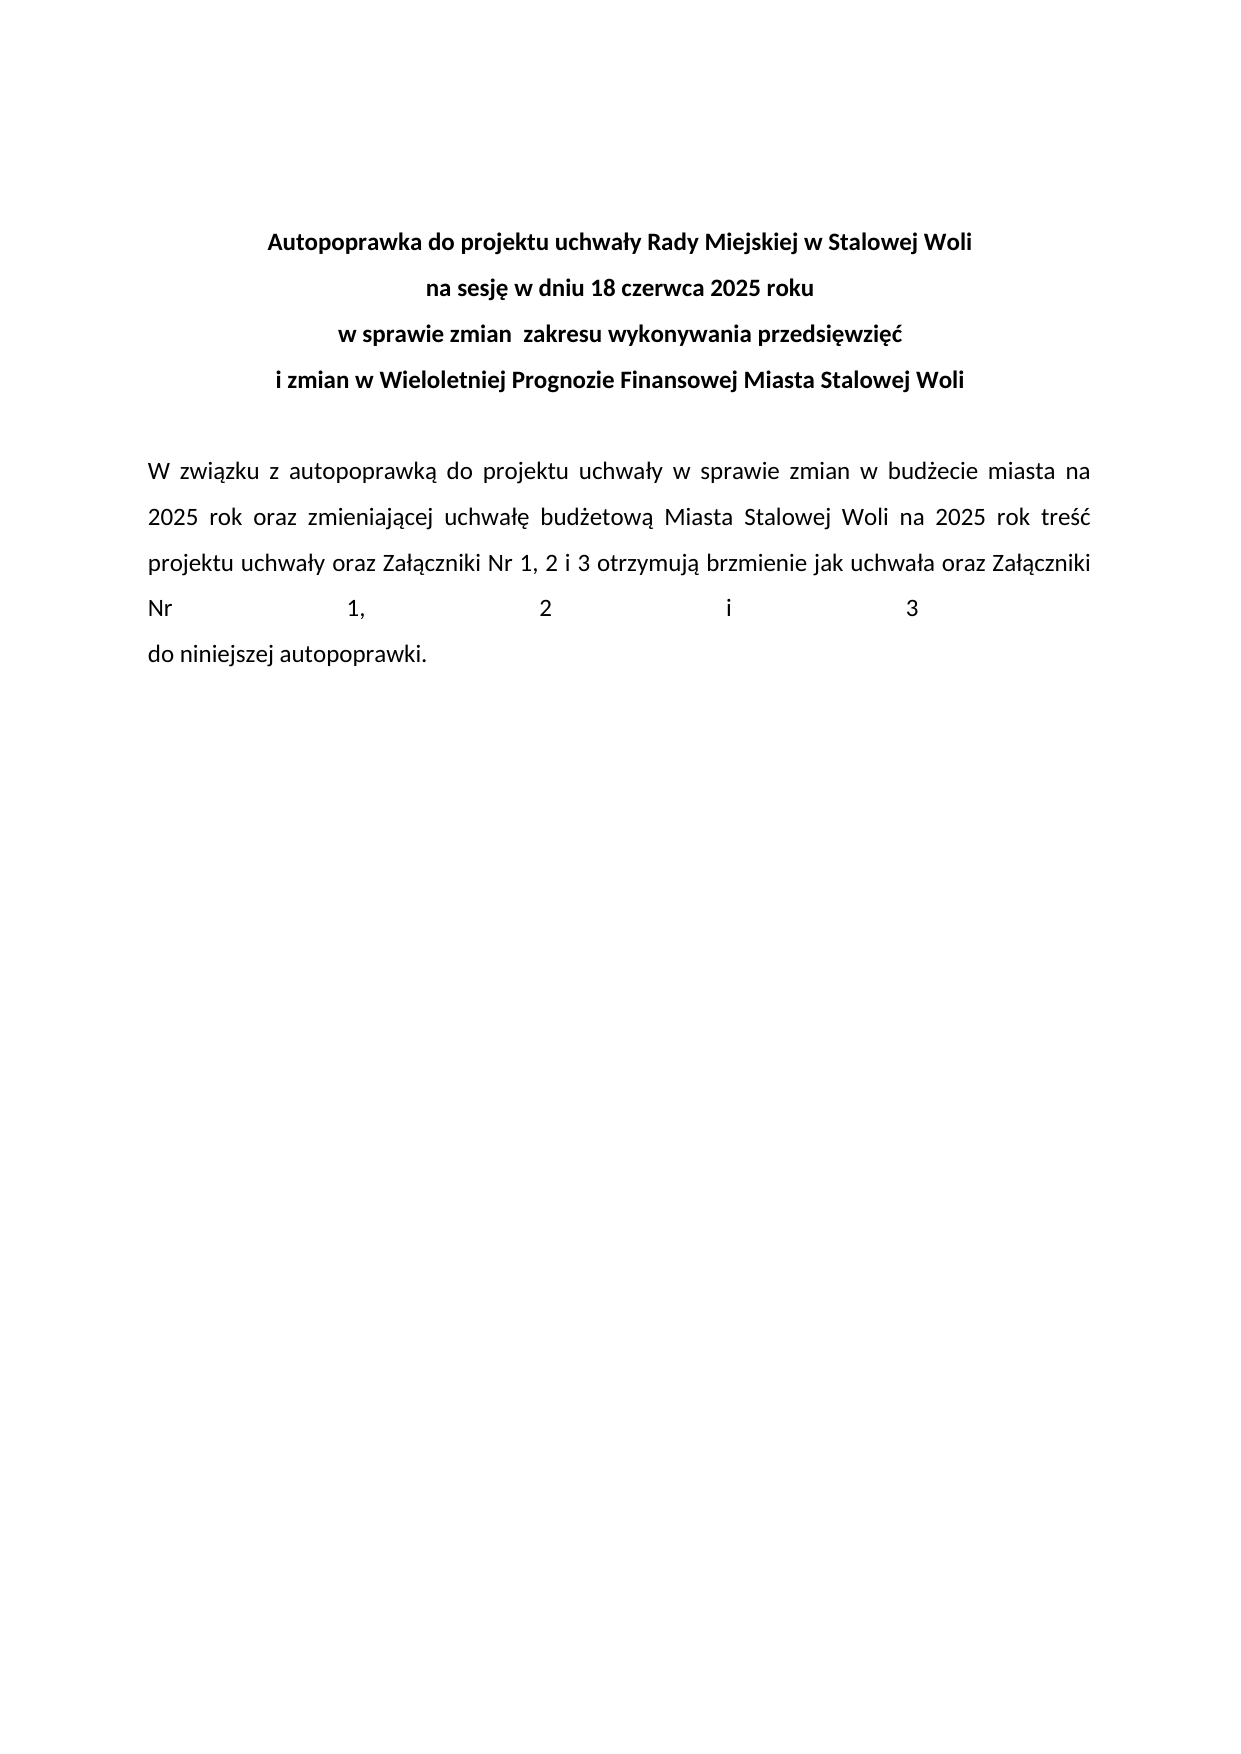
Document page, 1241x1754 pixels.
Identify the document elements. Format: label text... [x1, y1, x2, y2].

text na sesję w dniu 18 czerwca 2025 roku [148, 272, 1093, 303]
text W związku z autopoprawką do projektu uchwały w sprawie zmian w budżecie miasta na 2025 rok oraz zmieniającej uchwałę budżetową Miasta Stalowej Woli na 2025 rok treść projektu uchwały oraz Załączniki Nr 1, 2 i 3 otrzymują brzmienie jak uchwała oraz Załączniki Nr 1, 2 i 3 do niniejszej autopoprawki. [148, 455, 1093, 669]
text Autopoprawka do projektu uchwały Rady Miejskiej w Stalowej Woli [148, 227, 1093, 257]
text w sprawie zmian zakresu wykonywania przedsięwzięć [148, 318, 1093, 348]
text i zmian w Wieloletniej Prognozie Finansowej Miasta Stalowej Woli [148, 364, 1093, 394]
